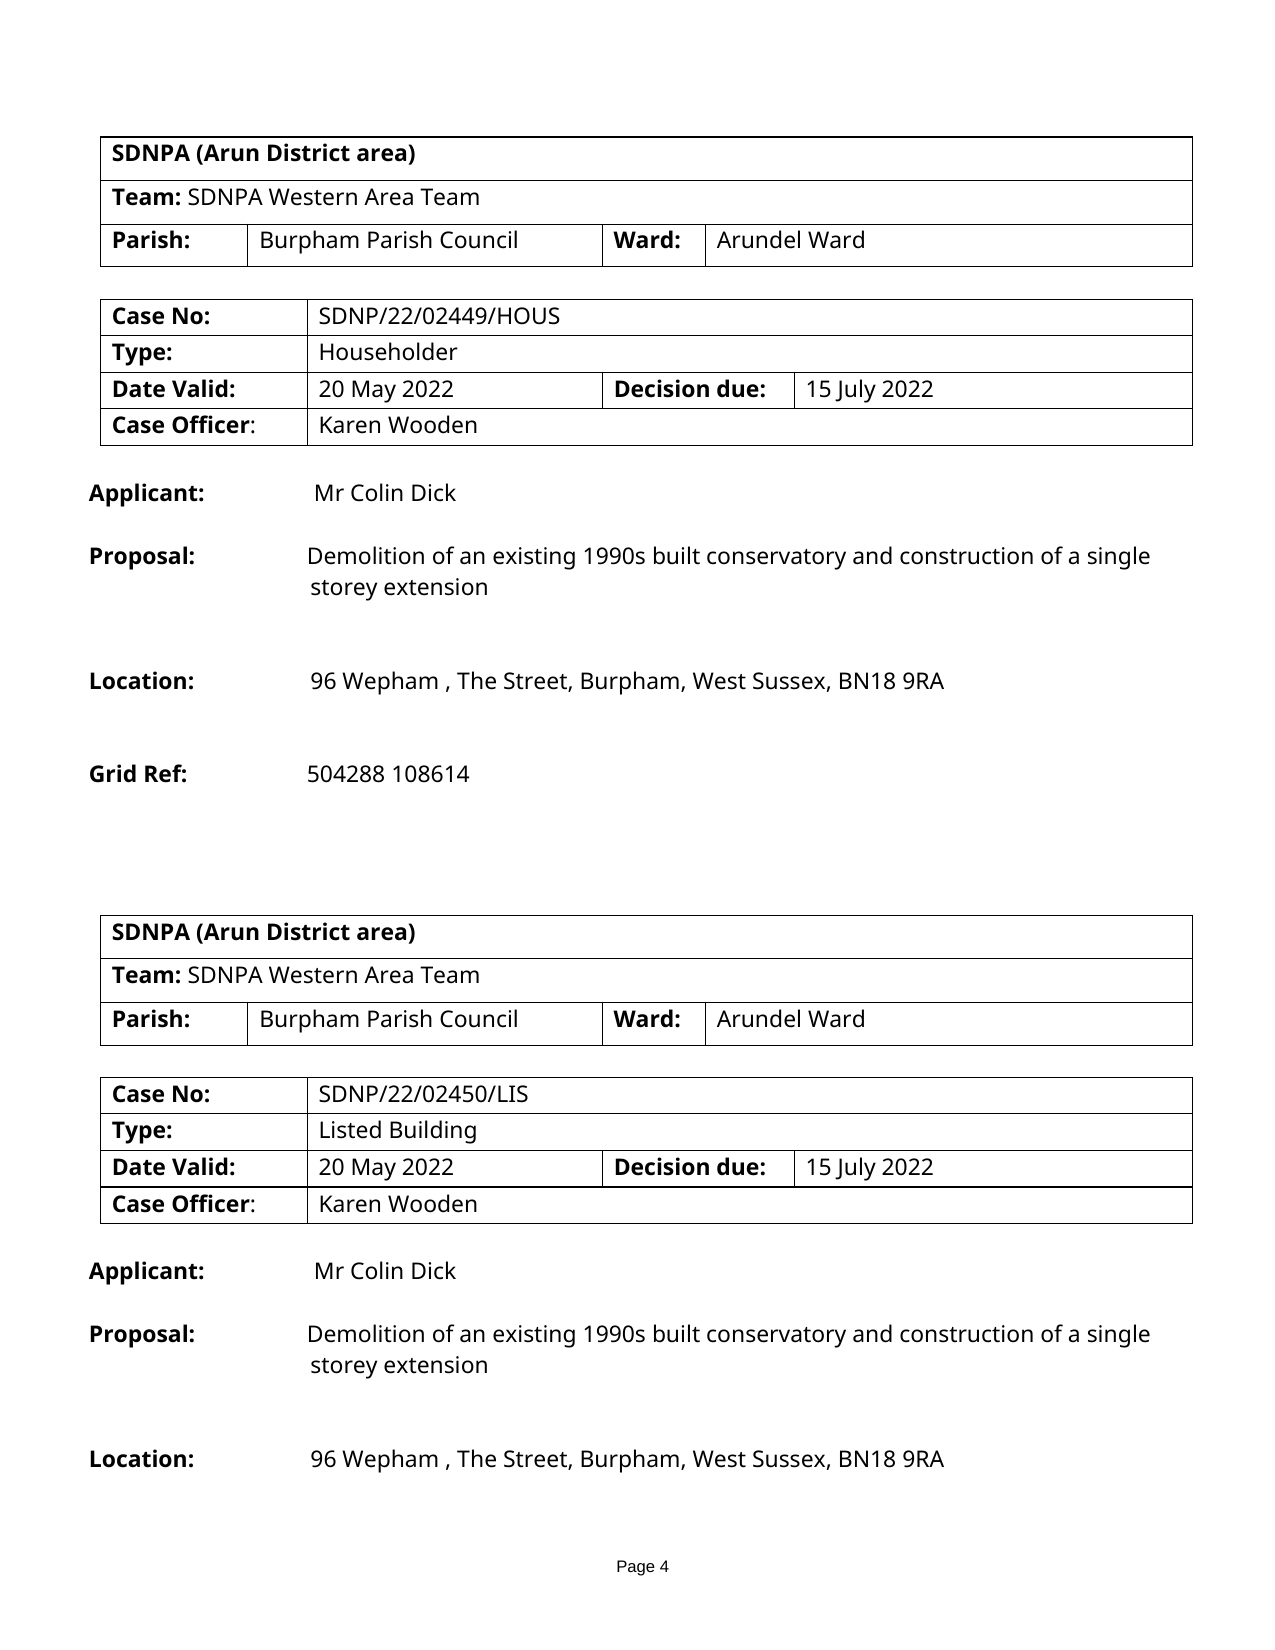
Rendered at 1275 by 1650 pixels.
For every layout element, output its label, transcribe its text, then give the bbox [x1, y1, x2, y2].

table_cell Arundel Ward [706, 225, 1192, 266]
table_header SDNP/22/02449/HOUS [308, 300, 1192, 335]
table_cell Listed Building [308, 1114, 1192, 1150]
table_cell Team: SDNPA Western Area Team [101, 181, 1192, 223]
table_cell Parish: [101, 1003, 247, 1044]
table_cell Karen Wooden [308, 1188, 1192, 1223]
table_header SDNPA (Arun District area) [101, 138, 1192, 180]
table_cell Decision due: [603, 373, 794, 408]
table_cell Case Officer: [101, 409, 307, 445]
table_cell Type: [101, 336, 307, 372]
text Proposal: Demolition of an existing 1990s built conservatory and construction of a single storey extension [89, 1318, 1196, 1380]
text Location: 96 Wepham , The Street, Burpham, West Sussex, BN18 9RA [89, 1443, 1196, 1474]
table_cell Date Valid: [101, 1151, 307, 1186]
table_header Case No: [101, 1078, 307, 1113]
text Applicant: Mr Colin Dick [89, 1255, 1196, 1287]
table_cell Burpham Parish Council [248, 1003, 602, 1044]
table_cell 20 May 2022 [308, 1151, 602, 1186]
table_cell Householder [308, 336, 1192, 372]
table_cell 20 May 2022 [308, 373, 602, 408]
table_header SDNP/22/02450/LIS [308, 1078, 1192, 1113]
table_cell Karen Wooden [308, 409, 1192, 445]
table_cell 15 July 2022 [795, 373, 1192, 408]
table_cell Ward: [603, 1003, 705, 1044]
table_cell Decision due: [603, 1151, 794, 1186]
table_header Case No: [101, 300, 307, 335]
text Proposal: Demolition of an existing 1990s built conservatory and construction of a single storey extension [89, 539, 1196, 602]
table_cell Arundel Ward [706, 1003, 1192, 1044]
table_cell Case Officer: [101, 1188, 307, 1223]
table_cell Type: [101, 1114, 307, 1150]
table_cell Parish: [101, 225, 247, 266]
table_cell Date Valid: [101, 373, 307, 408]
table_header SDNPA (Arun District area) [101, 916, 1192, 958]
text Applicant: Mr Colin Dick [89, 477, 1196, 508]
table_cell Burpham Parish Council [248, 225, 602, 266]
table_cell 15 July 2022 [795, 1151, 1192, 1186]
text Grid Ref: 504288 108614 [89, 758, 1196, 789]
table_cell Team: SDNPA Western Area Team [101, 959, 1192, 1002]
table_cell Ward: [603, 225, 705, 266]
text Location: 96 Wepham , The Street, Burpham, West Sussex, BN18 9RA [89, 664, 1196, 696]
